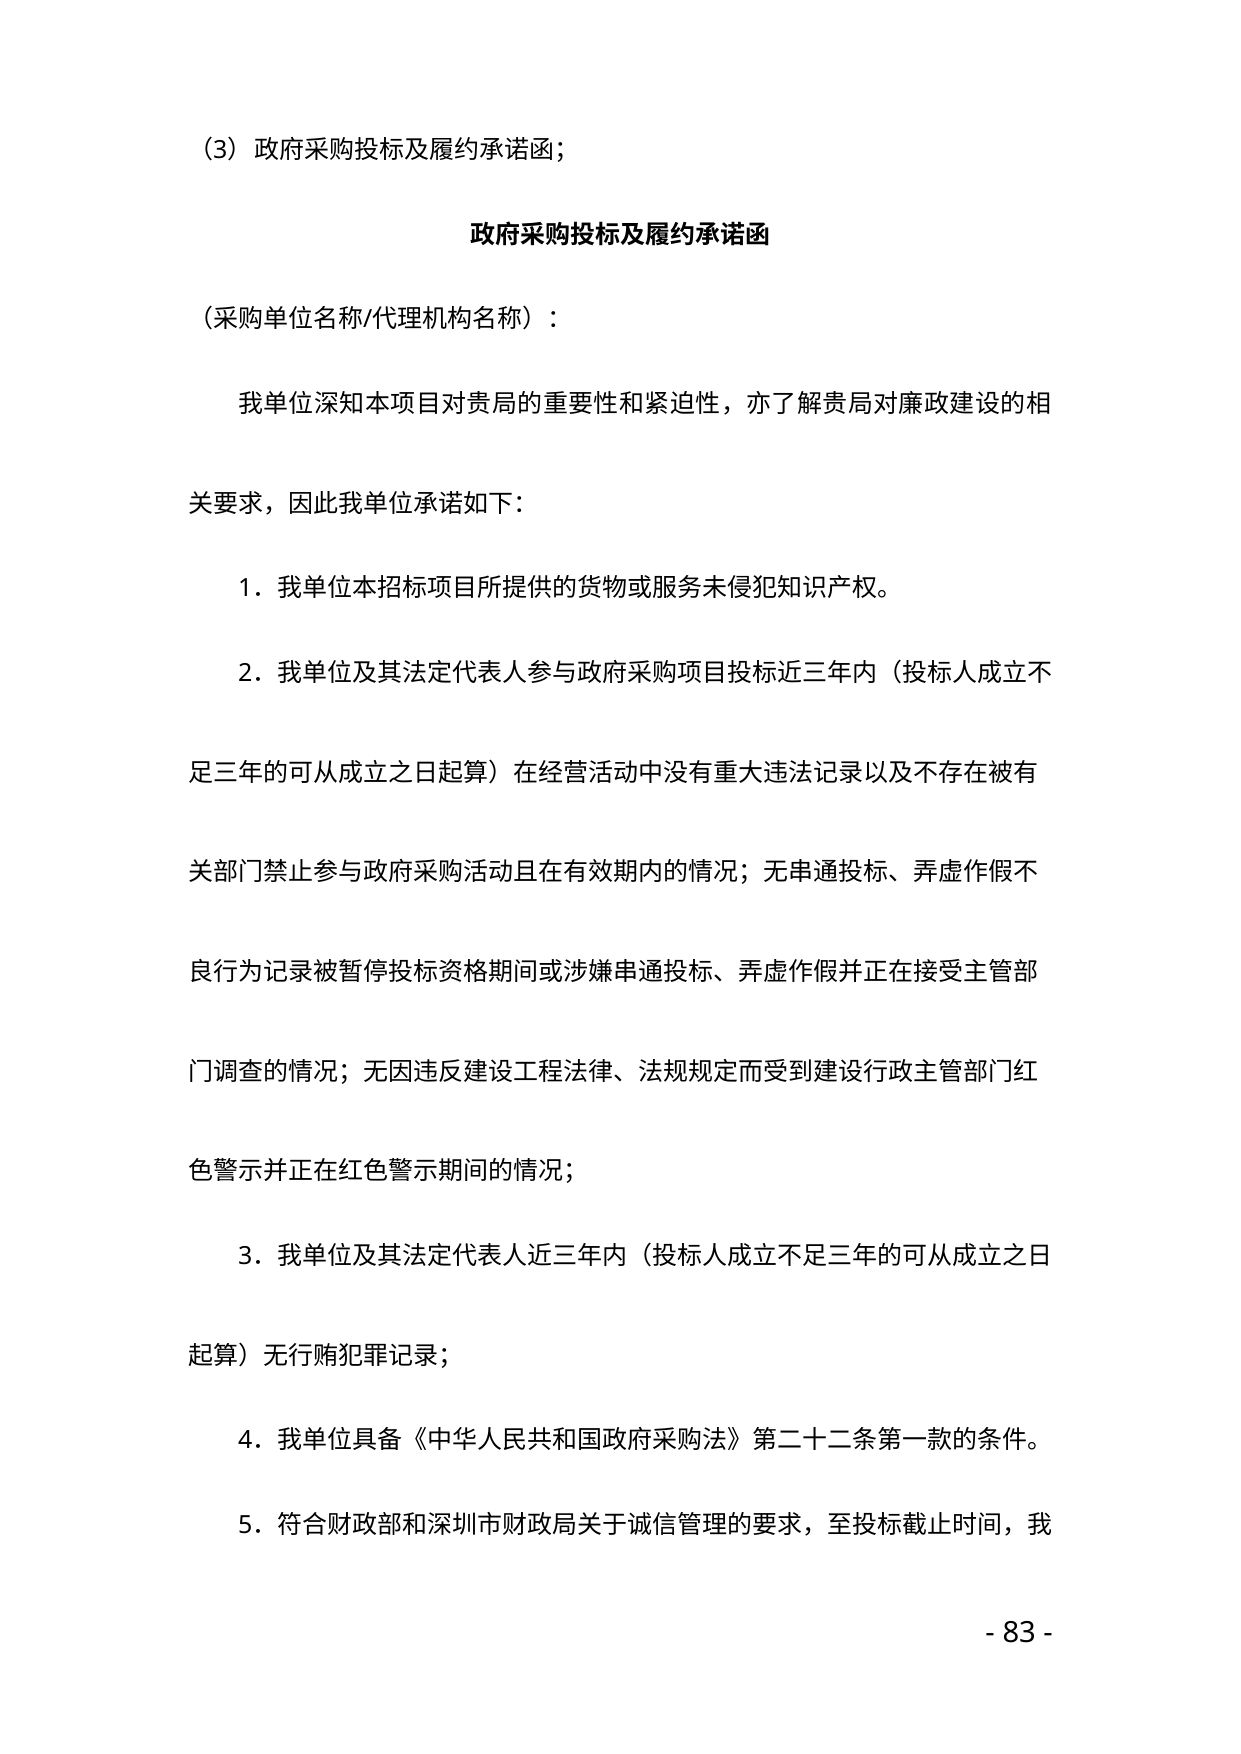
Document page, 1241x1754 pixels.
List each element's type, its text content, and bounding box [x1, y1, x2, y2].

text 我单位深知本项目对贵局的重要性和紧迫性，亦了解贵局对廉政建设的相关要求，因此我单位承诺如下： [188, 368, 1052, 534]
list 我单位及其法定代表人近三年内（投标人成立不足三年的可从成立之日起算）无行贿犯罪记录； [188, 1220, 1053, 1386]
list 政府采购投标及履约承诺函； [188, 115, 1052, 181]
list 我单位及其法定代表人参与政府采购项目投标近三年内（投标人成立不足三年的可从成立之日起算）在经营活动中没有重大违法记录以及不存在被有关部门禁止参与政府采购活动且在有效期内的情况；无串通投标、弄虚作假不良行为记录被暂停投标资格期间或涉嫌串通投标、弄虚作假并正在接受主管部门调查的情况；无因违反建设工程法律、法规规定而受到建设行政主管部门红色警示并正在红色警示期间的情况； [188, 637, 1053, 1202]
text 政府采购投标及履约承诺函 [188, 199, 1052, 266]
list 我单位具备《中华人民共和国政府采购法》第二十二条第一款的条件。 [188, 1404, 1052, 1471]
text （采购单位名称/代理机构名称）： [188, 284, 1052, 350]
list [188, 1489, 1052, 1556]
list 我单位本招标项目所提供的货物或服务未侵犯知识产权。 [188, 553, 1052, 619]
